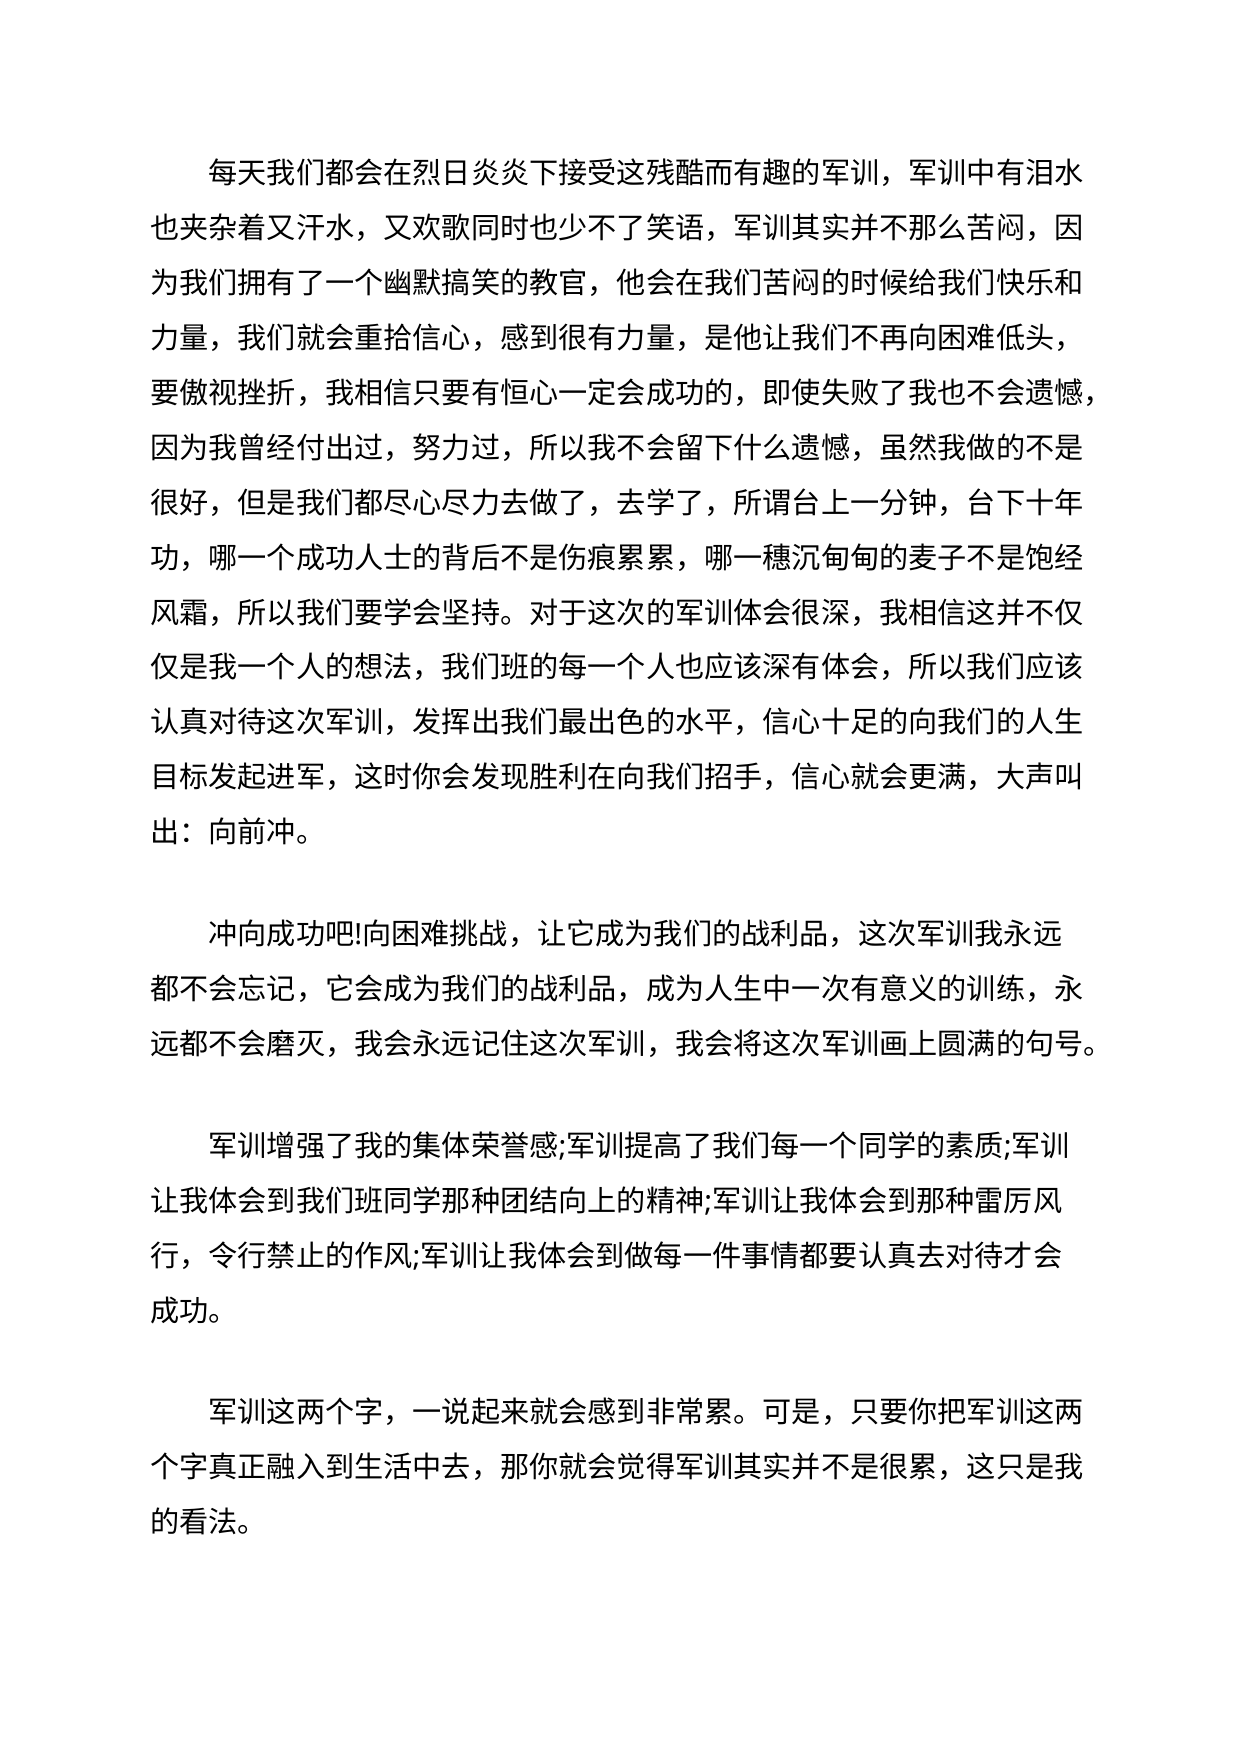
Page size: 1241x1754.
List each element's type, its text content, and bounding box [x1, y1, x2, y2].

text 冲向成功吧!向困难挑战，让它成为我们的战利品，这次军训我永远都不会忘记，它会成为我们的战利品，成为人生中一次有意义的训练，永远都不会磨灭，我会永远记住这次军训，我会将这次军训画上圆满的句号。 [150, 911, 1090, 1063]
text 军训增强了我的集体荣誉感;军训提高了我们每一个同学的素质;军训让我体会到我们班同学那种团结向上的精神;军训让我体会到那种雷厉风行，令行禁止的作风;军训让我体会到做每一件事情都要认真去对待才会成功。 [150, 1122, 1090, 1329]
text 军训这两个字，一说起来就会感到非常累。可是，只要你把军训这两个字真正融入到生活中去，那你就会觉得军训其实并不是很累，这只是我的看法。 [150, 1389, 1090, 1541]
text 每天我们都会在烈日炎炎下接受这残酷而有趣的军训，军训中有泪水也夹杂着又汗水，又欢歌同时也少不了笑语，军训其实并不那么苦闷，因为我们拥有了一个幽默搞笑的教官，他会在我们苦闷的时候给我们快乐和力量，我们就会重拾信心，感到很有力量，是他让我们不再向困难低头，要傲视挫折，我相信只要有恒心一定会成功的，即使失败了我也不会遗憾，因为我曾经付出过，努力过，所以我不会留下什么遗憾，虽然我做的不是很好，但是我们都尽心尽力去做了，去学了，所谓台上一分钟，台下十年功，哪一个成功人士的背后不是伤痕累累，哪一穗沉甸甸的麦子不是饱经风霜，所以我们要学会坚持。对于这次的军训体会很深，我相信这并不仅仅是我一个人的想法，我们班的每一个人也应该深有体会，所以我们应该认真对待这次军训，发挥出我们最出色的水平，信心十足的向我们的人生目标发起进军，这时你会发现胜利在向我们招手，信心就会更满，大声叫出：向前冲。 [150, 150, 1090, 851]
